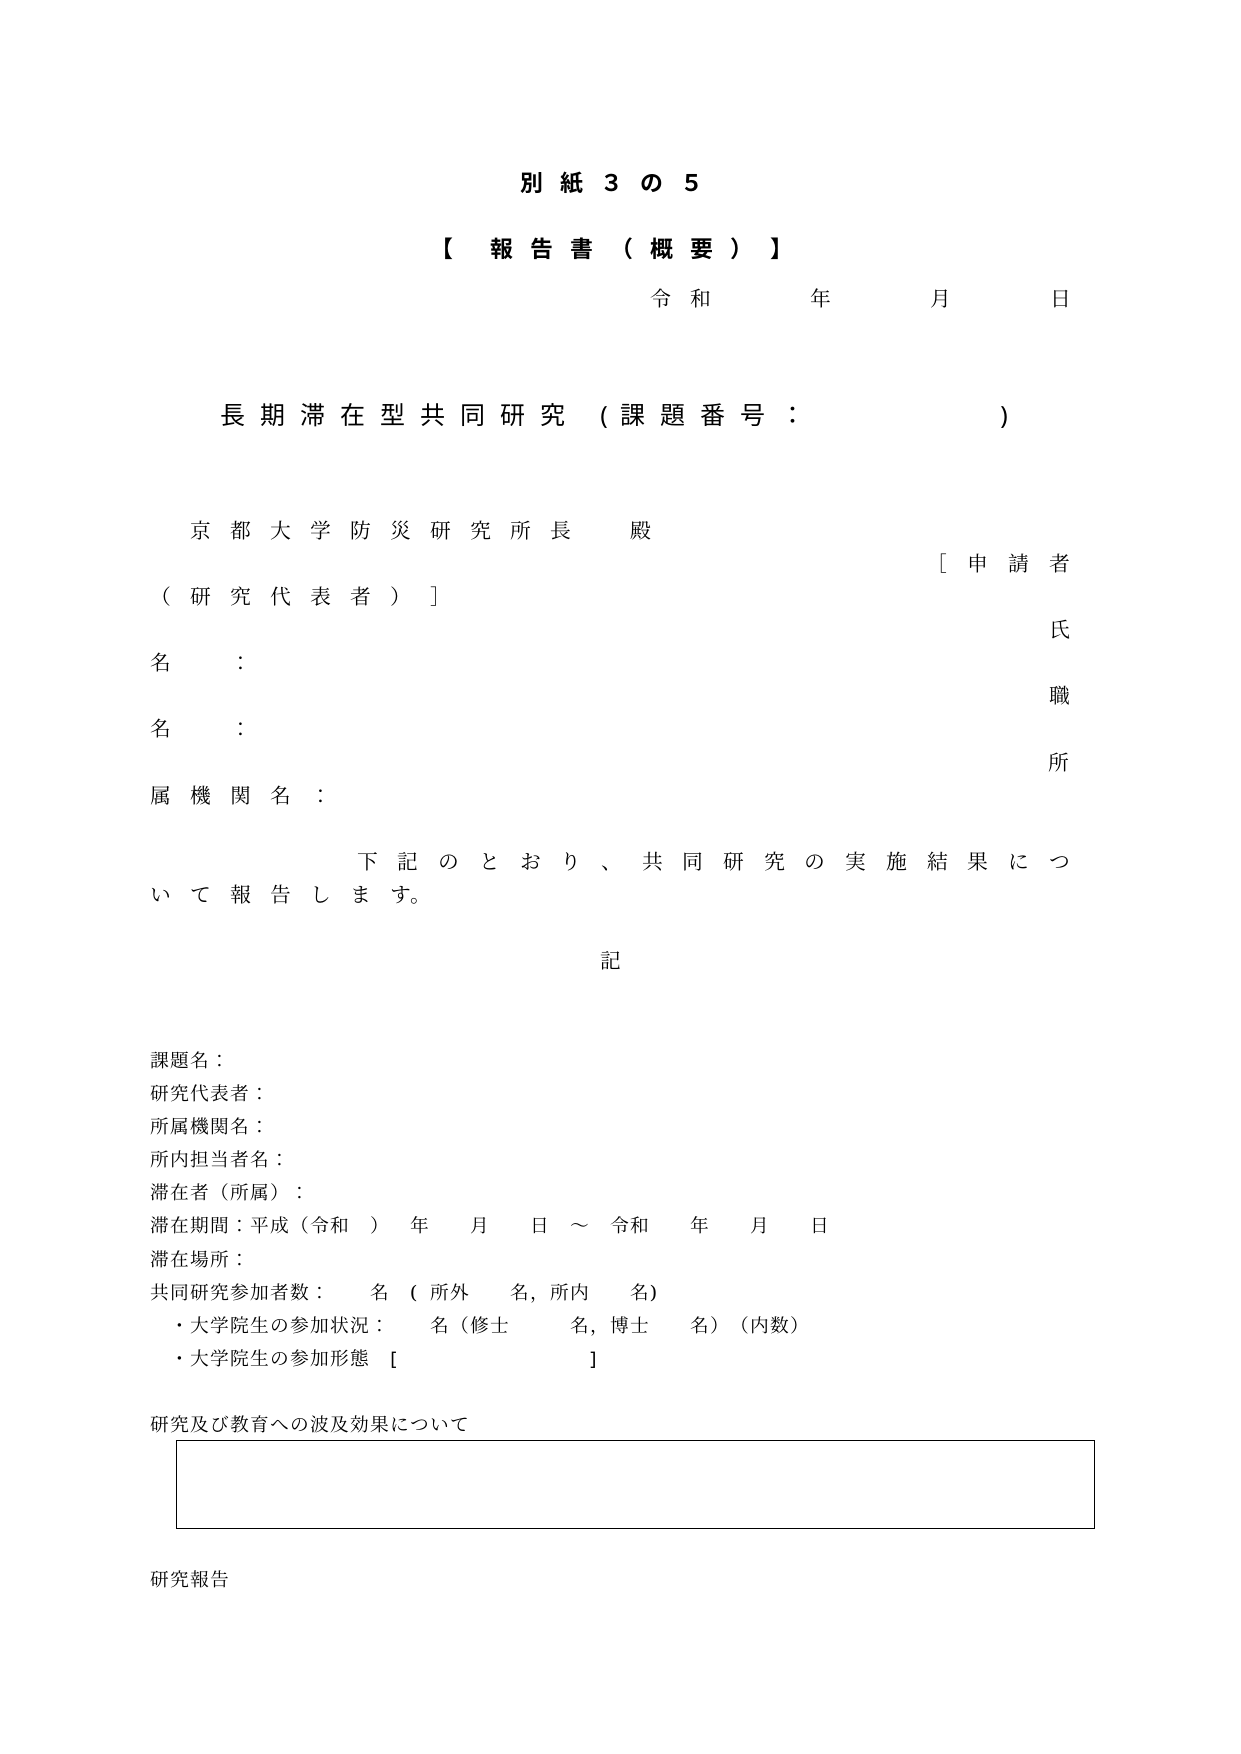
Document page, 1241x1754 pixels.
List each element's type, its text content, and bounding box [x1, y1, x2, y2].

text ・大学院生の参加形態 [ ] [150, 1341, 1090, 1374]
text 氏 名 ： [150, 612, 1090, 678]
text 長期滞在型共同研究 ( 課題番号： ) [150, 380, 1090, 446]
text 職 名 ： [150, 678, 1090, 744]
text 所内担当者名： [150, 1142, 1090, 1175]
text ［申請者（研究代表者）］ [150, 546, 1090, 612]
text 所属機関名： [150, 744, 1090, 811]
text 下記のとおり、共同研究の実施結果について報告します。 [150, 844, 1090, 910]
text 京都大学防災研究所長 殿 [150, 513, 1090, 546]
text 所属機関名： [150, 1109, 1090, 1142]
text 研究及び教育への波及効果について [150, 1407, 1090, 1440]
text 共同研究参加者数： 名 (所外 名，所内 名) [150, 1274, 1090, 1308]
text 別紙３の５ 【 報告書（概要）】 [150, 148, 1090, 281]
text 滞在者（所属）： [150, 1175, 1090, 1208]
text 研究代表者： [150, 1076, 1090, 1109]
text 滞在場所： [150, 1241, 1090, 1274]
text ・大学院生の参加状況： 名（修士 名，博士 名）（内数） [150, 1308, 1090, 1341]
text 滞在期間：平成（令和 ） 年 月 日 ～ 令和 年 月 日 [150, 1208, 1090, 1241]
subtitle 記 [150, 943, 1090, 976]
table_header [177, 1441, 1094, 1527]
text 研究報告 [150, 1562, 1090, 1595]
text 令和 年 月 日 [150, 281, 1090, 314]
text 課題名： [150, 1043, 1090, 1076]
